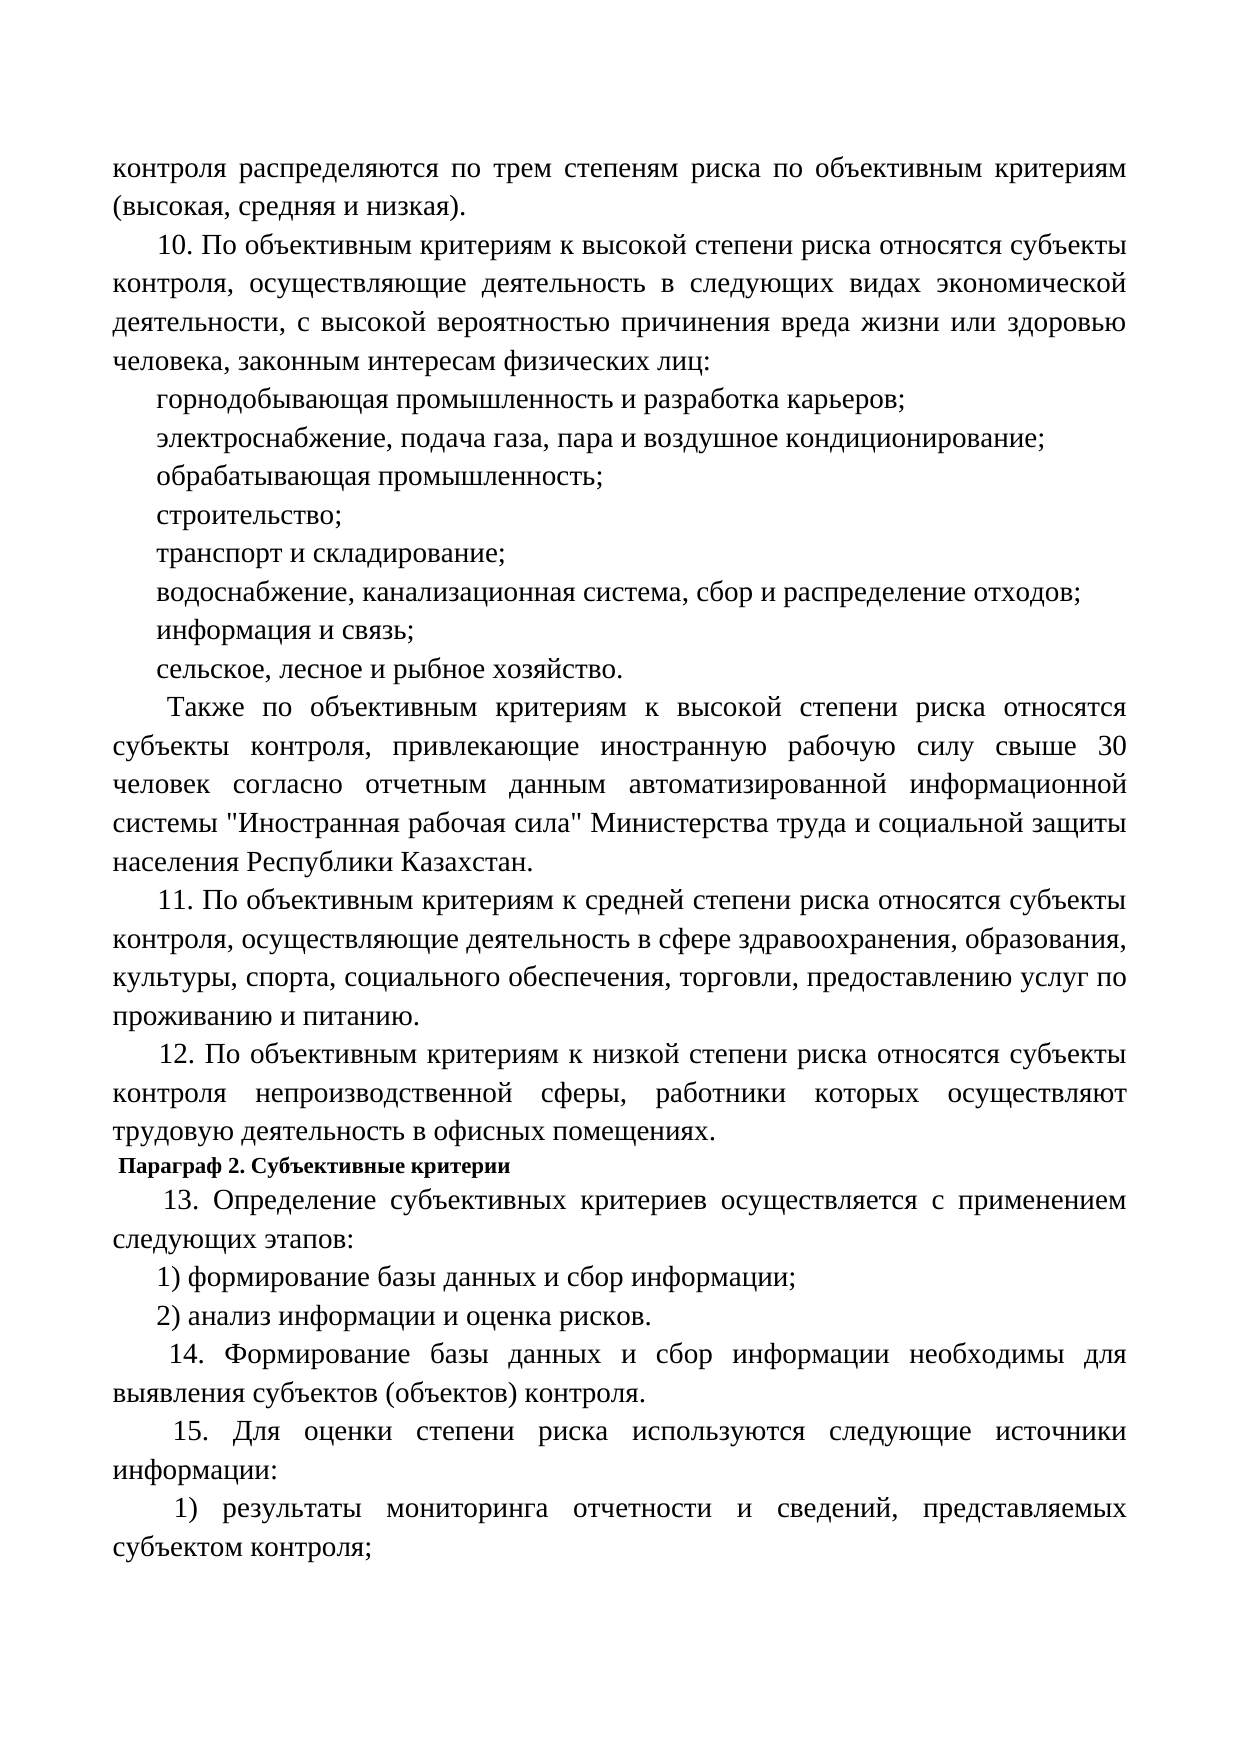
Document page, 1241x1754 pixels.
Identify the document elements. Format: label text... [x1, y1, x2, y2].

text информация и связь; [112, 612, 1128, 646]
text 14. Формирование базы данных и сбор информации необходимы для выявления субъектов (объектов) контроля. [112, 1336, 1128, 1408]
text 11. По объективным критериям к средней степени риска относятся субъекты контроля, осуществляющие деятельность в сфере здравоохранения, образования, культуры, спорта, социального обеспечения, торговли, предоставлению услуг по проживанию и питанию. [112, 882, 1128, 1031]
text сельское, лесное и рыбное хозяйство. [112, 651, 1128, 684]
text транспорт и складирование; [112, 535, 1128, 569]
text 15. Для оценки степени риска используются следующие источники информации: [112, 1413, 1128, 1486]
text горнодобывающая промышленность и разработка карьеров; [112, 381, 1128, 415]
text 12. По объективным критериям к низкой степени риска относятся субъекты контроля непроизводственной сферы, работники которых осуществляют трудовую деятельность в офисных помещениях. [112, 1036, 1128, 1147]
text Также по объективным критериям к высокой степени риска относятся субъекты контроля, привлекающие иностранную рабочую силу свыше 30 человек согласно отчетным данным автоматизированной информационной системы "Иностранная рабочая сила" Министерства труда и социальной защиты населения Республики Казахстан. [112, 689, 1128, 877]
text 13. Определение субъективных критериев осуществляется с применением следующих этапов: [112, 1182, 1128, 1254]
text электроснабжение, подача газа, пара и воздушное кондиционирование; [112, 420, 1128, 453]
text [112, 150, 1128, 222]
text 1) формирование базы данных и сбор информации; [112, 1259, 1128, 1293]
text 10. По объективным критериям к высокой степени риска относятся субъекты контроля, осуществляющие деятельность в следующих видах экономической деятельности, с высокой вероятностью причинения вреда жизни или здоровью человека, законным интересам физических лиц: [112, 227, 1128, 376]
text водоснабжение, канализационная система, сбор и распределение отходов; [112, 574, 1128, 607]
text 1) результаты мониторинга отчетности и сведений, представляемых субъектом контроля; [112, 1491, 1128, 1563]
text Параграф 2. Субъективные критерии [112, 1152, 1128, 1178]
text строительство; [112, 497, 1128, 530]
text обрабатывающая промышленность; [112, 458, 1128, 492]
text 2) анализ информации и оценка рисков. [112, 1298, 1128, 1331]
